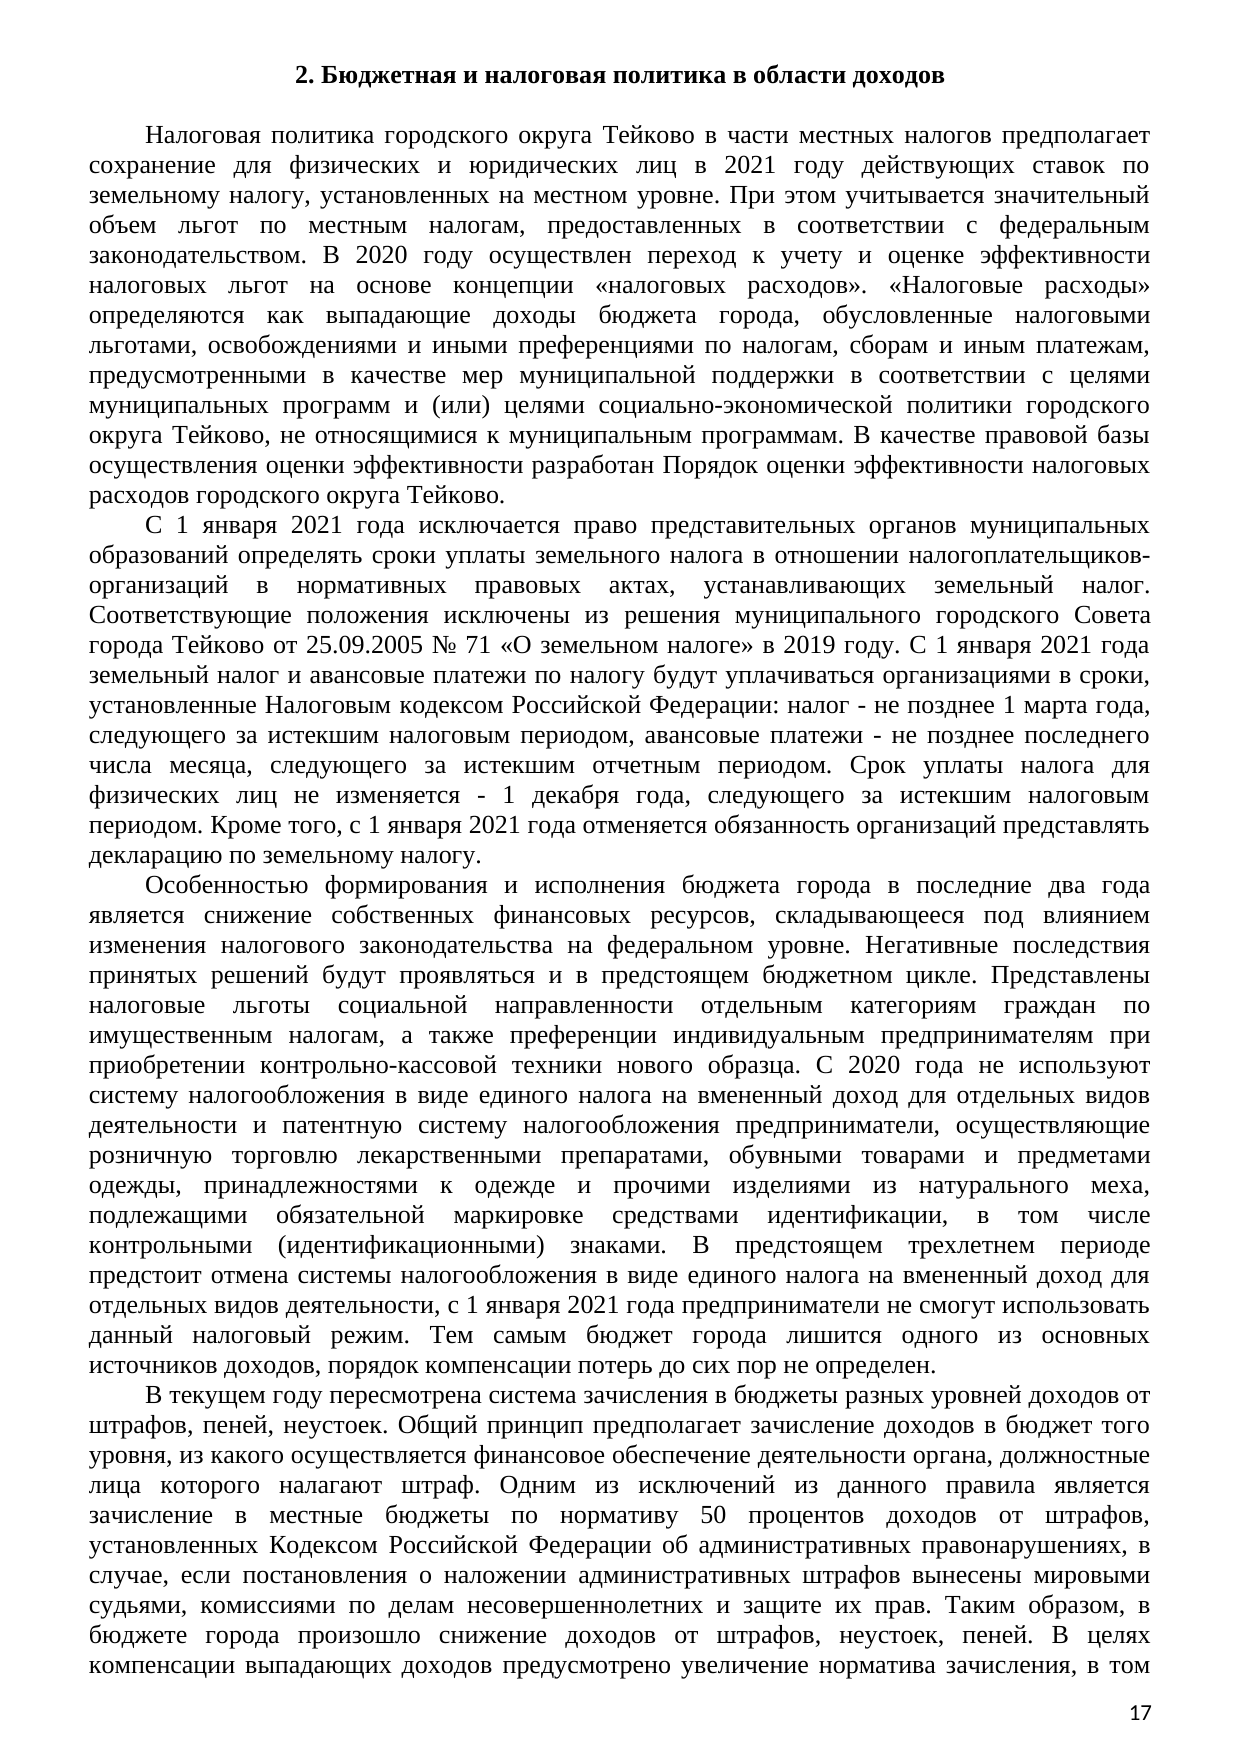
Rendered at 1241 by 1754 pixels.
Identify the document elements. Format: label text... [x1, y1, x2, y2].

text С 1 января 2021 года исключается право представительных органов муниципальных образований определять сроки уплаты земельного налога в отношении налогоплательщиков-организаций в нормативных правовых актах, устанавливающих земельный налог. Соответствующие положения исключены из решения муниципального городского Совета города Тейково от 25.09.2005 № 71 «О земельном налоге» в 2019 году. С 1 января 2021 года земельный налог и авансовые платежи по налогу будут уплачиваться организациями в сроки, установленные Налоговым кодексом Российской Федерации: налог - не позднее 1 марта года, следующего за истекшим налоговым периодом, авансовые платежи - не позднее последнего числа месяца, следующего за истекшим отчетным периодом. Срок уплаты налога для физических лиц не изменяется - 1 декабря года, следующего за истекшим налоговым периодом. Кроме того, с 1 января 2021 года отменяется обязанность организаций представлять декларацию по земельному налогу. [89, 509, 1152, 869]
title 2. Бюджетная и налоговая политика в области доходов [89, 59, 1152, 89]
text Налоговая политика городского округа Тейково в части местных налогов предполагает сохранение для физических и юридических лиц в 2021 году действующих ставок по земельному налогу, установленных на местном уровне. При этом учитывается значительный объем льгот по местным налогам, предоставленных в соответствии с федеральным законодательством. В 2020 году осуществлен переход к учету и оценке эффективности налоговых льгот на основе концепции «налоговых расходов». «Налоговые расходы» определяются как выпадающие доходы бюджета города, обусловленные налоговыми льготами, освобождениями и иными преференциями по налогам, сборам и иным платежам, предусмотренными в качестве мер муниципальной поддержки в соответствии с целями муниципальных программ и (или) целями социально-экономической политики городского округа Тейково, не относящимися к муниципальным программам. В качестве правовой базы осуществления оценки эффективности разработан Порядок оценки эффективности налоговых расходов городского округа Тейково. [89, 119, 1152, 509]
text Особенностью формирования и исполнения бюджета города в последние два года является снижение собственных финансовых ресурсов, складывающееся под влиянием изменения налогового законодательства на федеральном уровне. Негативные последствия принятых решений будут проявляться и в предстоящем бюджетном цикле. Представлены налоговые льготы социальной направленности отдельным категориям граждан по имущественным налогам, а также преференции индивидуальным предпринимателям при приобретении контрольно-кассовой техники нового образца. С 2020 года не используют систему налогообложения в виде единого налога на вмененный доход для отдельных видов деятельности и патентную систему налогообложения предприниматели, осуществляющие розничную торговлю лекарственными препаратами, обувными товарами и предметами одежды, принадлежностями к одежде и прочими изделиями из натурального меха, подлежащими обязательной маркировке средствами идентификации, в том числе контрольными (идентификационными) знаками. В предстоящем трехлетнем периоде предстоит отмена системы налогообложения в виде единого налога на вмененный доход для отдельных видов деятельности, с 1 января 2021 года предприниматели не смогут использовать данный налоговый режим. Тем самым бюджет города лишится одного из основных источников доходов, порядок компенсации потерь до сих пор не определен. [89, 869, 1152, 1379]
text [89, 1379, 1152, 1679]
